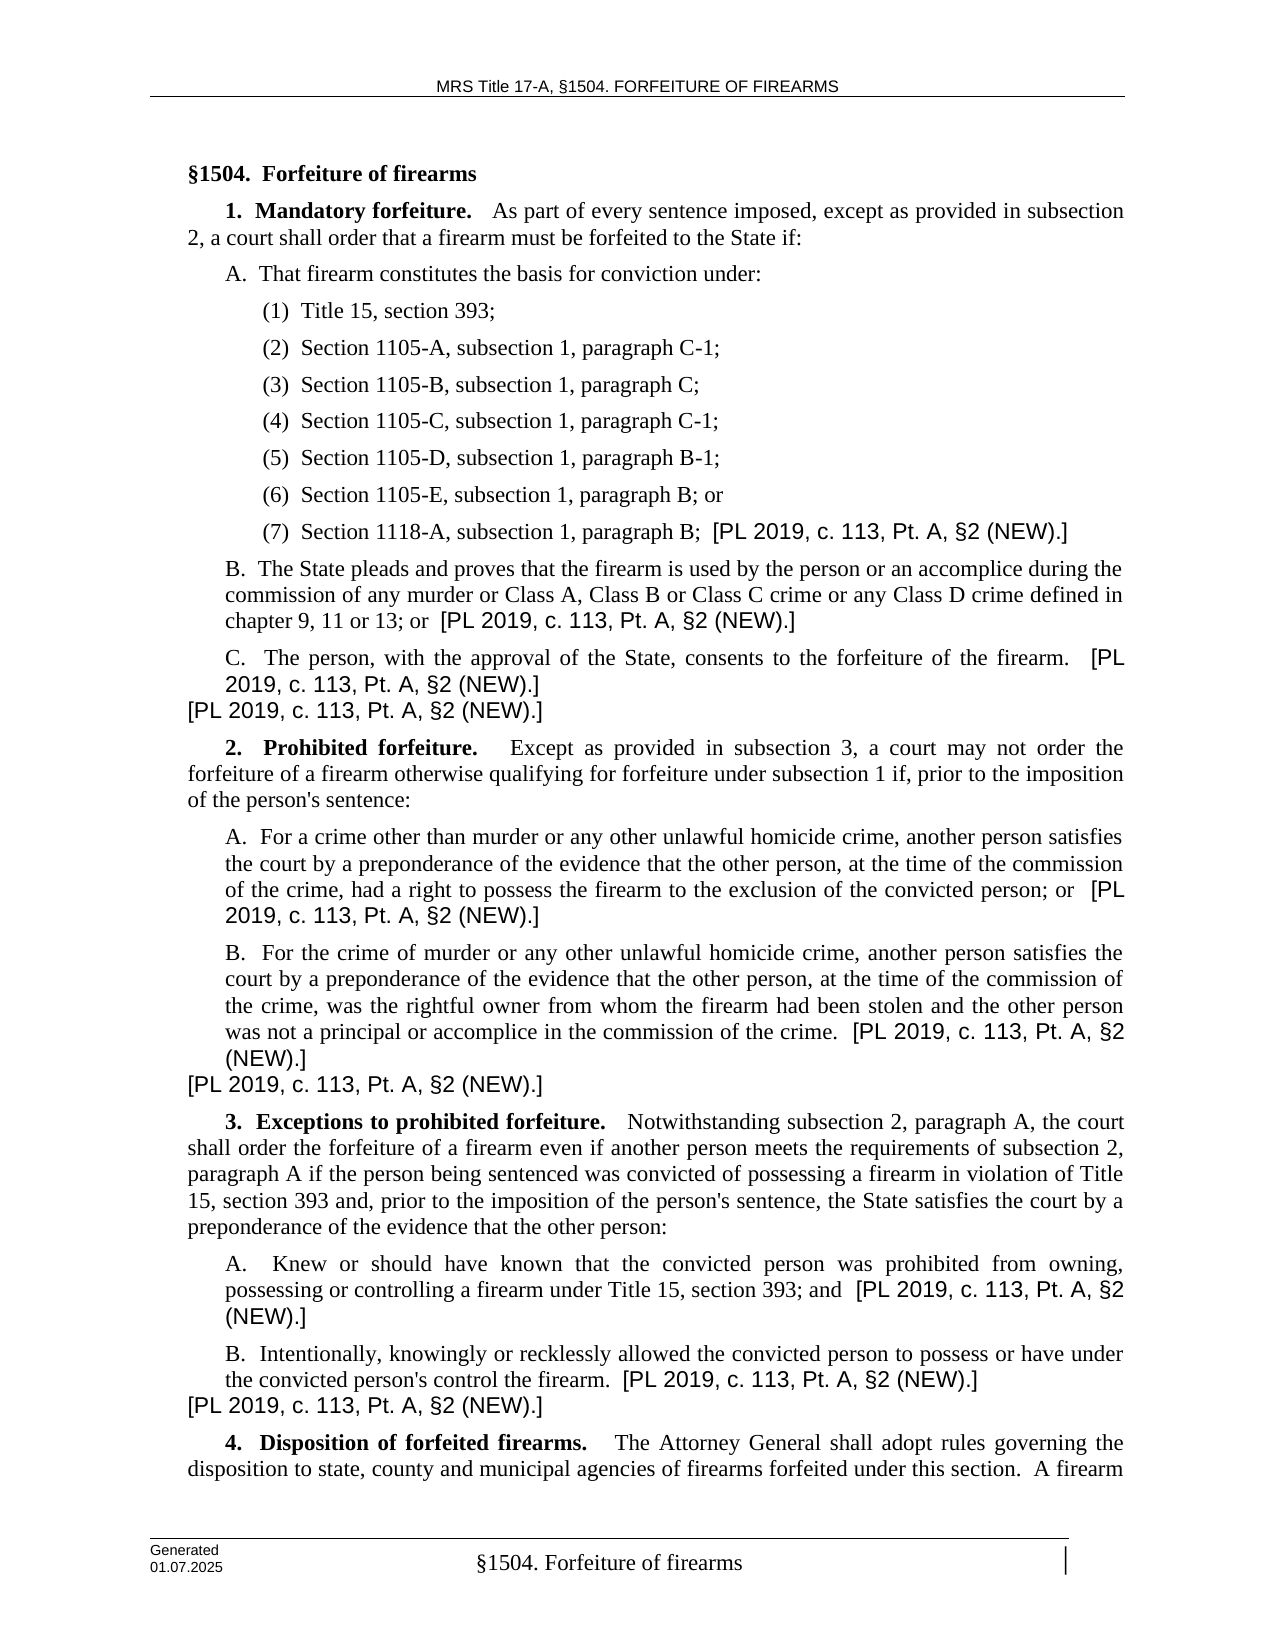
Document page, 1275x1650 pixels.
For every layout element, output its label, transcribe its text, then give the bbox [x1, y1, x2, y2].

text C. The person, with the approval of the State, consents to the forfeiture of the firearm. [PL 2019, c. 113, Pt. A, §2 (NEW).] [225, 644, 1125, 697]
text (4) Section 1105‑C, subsection 1, paragraph C‑1; [262, 407, 1125, 434]
text B. For the crime of murder or any other unlawful homicide crime, another person satisfies the court by a preponderance of the evidence that the other person, at the time of the commission of the crime, was the rightful owner from whom the firearm had been stolen and the other person was not a principal or accomplice in the commission of the crime. [PL 2019, c. 113, Pt. A, §2 (NEW).] [225, 939, 1125, 1071]
text A. That firearm constitutes the basis for conviction under: [225, 260, 1125, 287]
text 1. Mandatory forfeiture. As part of every sentence imposed, except as provided in subsection 2, a court shall order that a firearm must be forfeited to the State if: [187, 197, 1125, 250]
text [PL 2019, c. 113, Pt. A, §2 (NEW).] [187, 1071, 1125, 1097]
text 3. Exceptions to prohibited forfeiture. Notwithstanding subsection 2, paragraph A, the court shall order the forfeiture of a firearm even if another person meets the requirements of subsection 2, paragraph A if the person being sentenced was convicted of possessing a firearm in violation of Title 15, section 393 and, prior to the imposition of the person's sentence, the State satisfies the court by a preponderance of the evidence that the other person: [187, 1108, 1125, 1239]
text [PL 2019, c. 113, Pt. A, §2 (NEW).] [187, 697, 1125, 723]
text §1504. Forfeiture of firearms [187, 160, 1125, 187]
text A. Knew or should have known that the convicted person was prohibited from owning, possessing or controlling a firearm under Title 15, section 393; and [PL 2019, c. 113, Pt. A, §2 (NEW).] [225, 1250, 1125, 1329]
text B. The State pleads and proves that the firearm is used by the person or an accomplice during the commission of any murder or Class A, Class B or Class C crime or any Class D crime defined in chapter 9, 11 or 13; or [PL 2019, c. 113, Pt. A, §2 (NEW).] [225, 554, 1125, 634]
text A. For a crime other than murder or any other unlawful homicide crime, another person satisfies the court by a preponderance of the evidence that the other person, at the time of the commission of the crime, had a right to possess the firearm to the exclusion of the convicted person; or [PL 2019, c. 113, Pt. A, §2 (NEW).] [225, 823, 1125, 929]
text [PL 2019, c. 113, Pt. A, §2 (NEW).] [187, 1392, 1125, 1419]
text B. Intentionally, knowingly or recklessly allowed the convicted person to possess or have under the convicted person's control the firearm. [PL 2019, c. 113, Pt. A, §2 (NEW).] [225, 1339, 1125, 1392]
text (6) Section 1105‑E, subsection 1, paragraph B; or [262, 481, 1125, 507]
text 2. Prohibited forfeiture. Except as provided in subsection 3, a court may not order the forfeiture of a firearm otherwise qualifying for forfeiture under subsection 1 if, prior to the imposition of the person's sentence: [187, 734, 1125, 813]
text (2) Section 1105‑A, subsection 1, paragraph C‑1; [262, 334, 1125, 360]
text (3) Section 1105‑B, subsection 1, paragraph C; [262, 371, 1125, 397]
text (5) Section 1105‑D, subsection 1, paragraph B‑1; [262, 444, 1125, 471]
text (7) Section 1118‑A, subsection 1, paragraph B; [PL 2019, c. 113, Pt. A, §2 (NEW).] [262, 518, 1125, 544]
text (1) Title 15, section 393; [262, 297, 1125, 323]
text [187, 1429, 1125, 1482]
